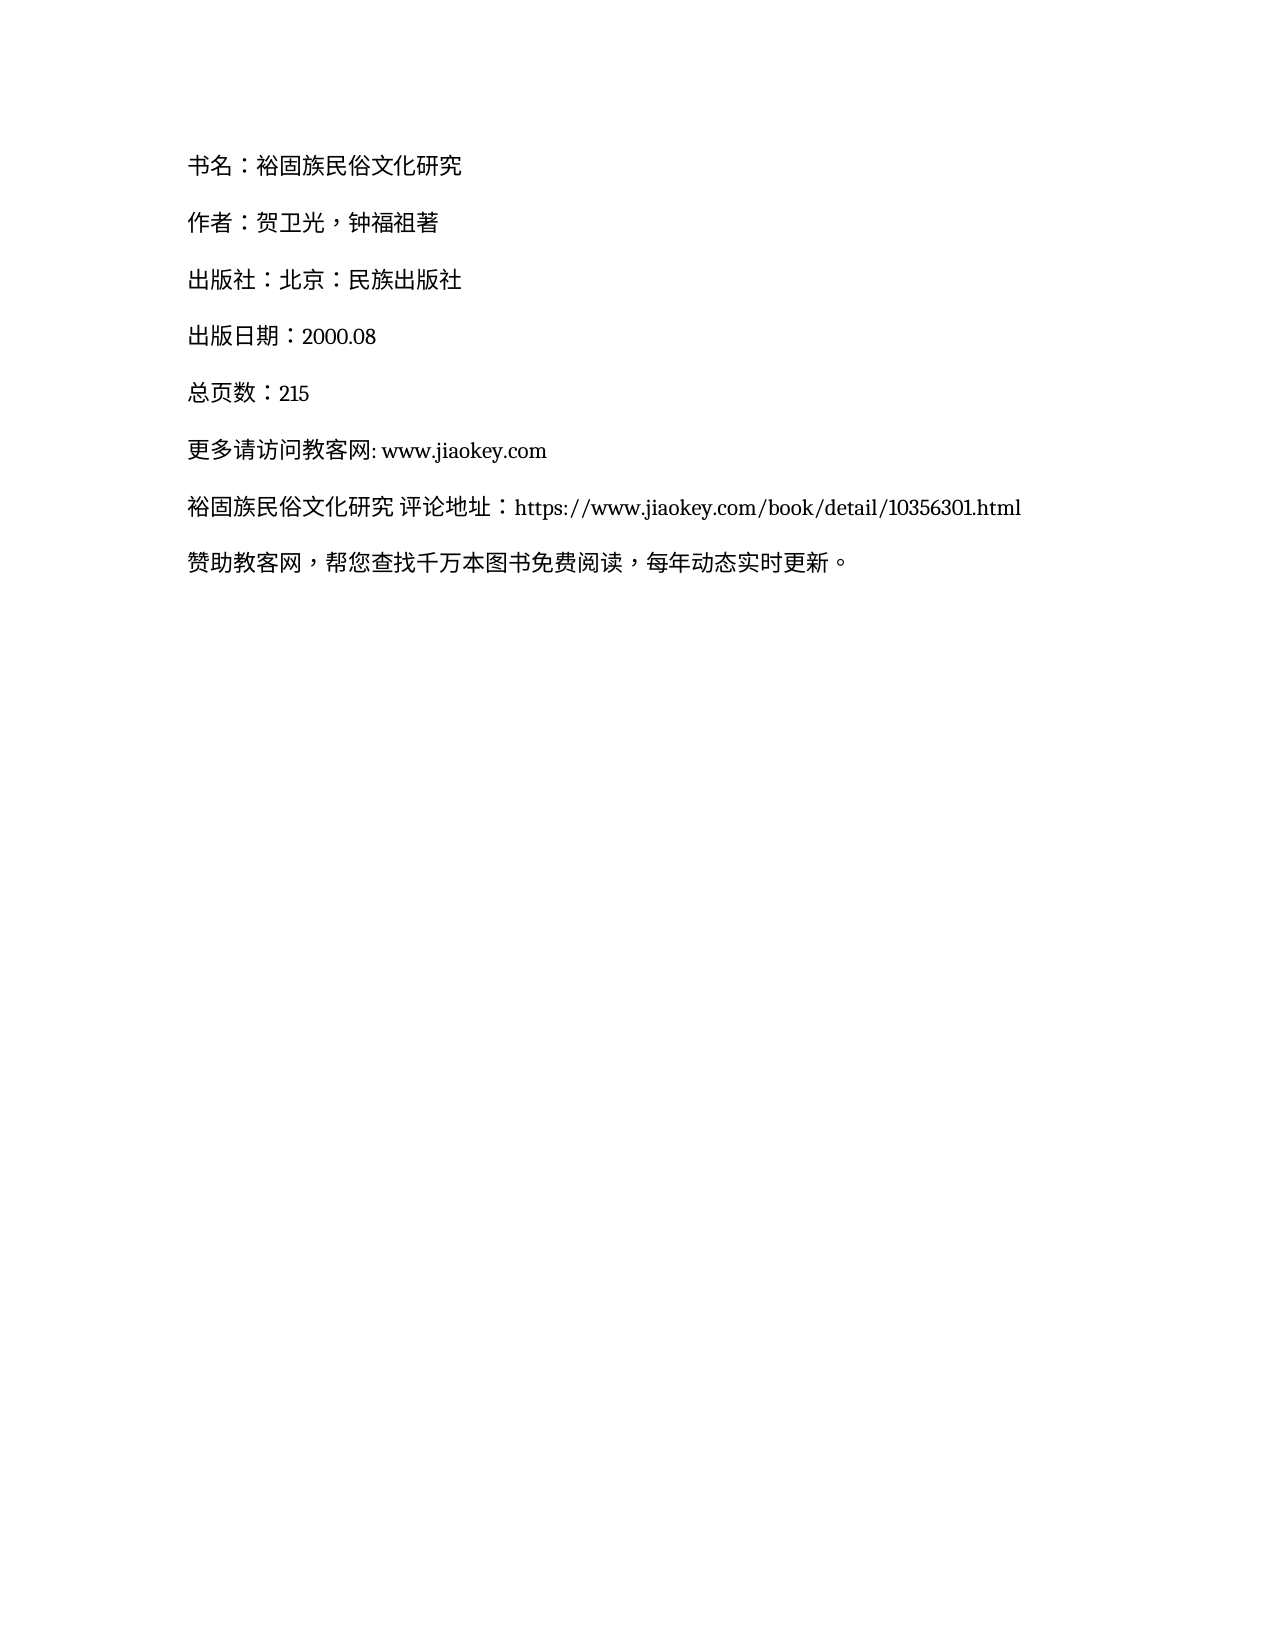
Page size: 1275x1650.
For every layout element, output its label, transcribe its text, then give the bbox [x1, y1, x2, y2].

text 赞助教客网，帮您查找千万本图书免费阅读，每年动态实时更新。 [187, 547, 1087, 579]
text 出版日期：2000.08 [187, 320, 1087, 352]
text 书名：裕固族民俗文化研究 [187, 150, 1087, 181]
text 出版社：北京：民族出版社 [187, 263, 1087, 295]
text 裕固族民俗文化研究 评论地址：https://www.jiaokey.com/book/detail/10356301.html [187, 491, 1087, 522]
text 总页数：215 [187, 377, 1087, 408]
text 作者：贺卫光，钟福祖著 [187, 207, 1087, 238]
text 更多请访问教客网: www.jiaokey.com [187, 434, 1087, 465]
